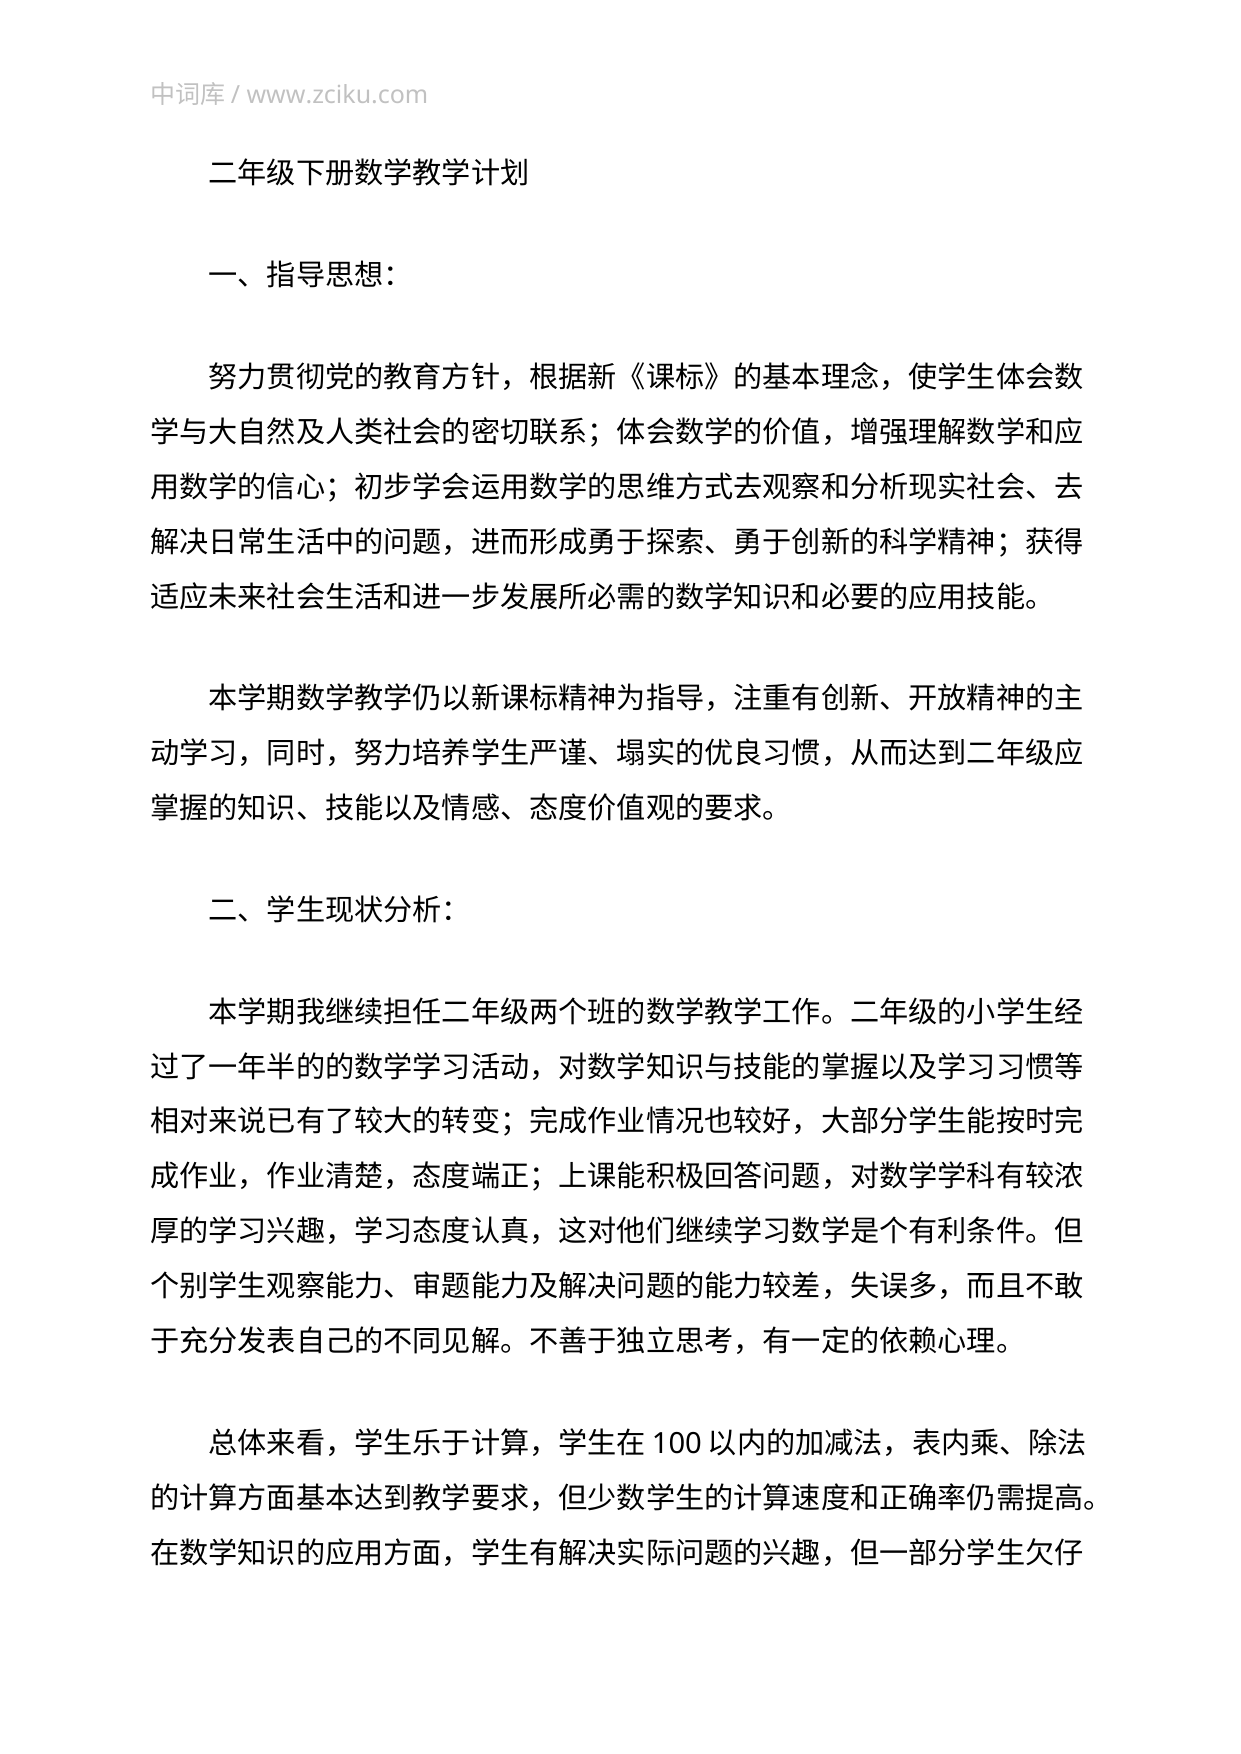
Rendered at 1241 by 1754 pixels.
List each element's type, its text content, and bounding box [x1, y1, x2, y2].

text 本学期我继续担任二年级两个班的数学教学工作。二年级的小学生经过了一年半的的数学学习活动，对数学知识与技能的掌握以及学习习惯等相对来说已有了较大的转变；完成作业情况也较好，大部分学生能按时完成作业，作业清楚，态度端正；上课能积极回答问题，对数学学科有较浓厚的学习兴趣，学习态度认真，这对他们继续学习数学是个有利条件。但个别学生观察能力、审题能力及解决问题的能力较差，失误多，而且不敢于充分发表自己的不同见解。不善于独立思考，有一定的依赖心理。 [150, 988, 1090, 1360]
text 本学期数学教学仍以新课标精神为指导，注重有创新、开放精神的主动学习，同时，努力培养学生严谨、塌实的优良习惯，从而达到二年级应掌握的知识、技能以及情感、态度价值观的要求。 [150, 675, 1090, 827]
text 努力贯彻党的教育方针，根据新《课标》的基本理念，使学生体会数学与大自然及人类社会的密切联系；体会数学的价值，增强理解数学和应用数学的信心；初步学会运用数学的思维方式去观察和分析现实社会、去解决日常生活中的问题，进而形成勇于探索、勇于创新的科学精神；获得适应未来社会生活和进一步发展所必需的数学知识和必要的应用技能。 [150, 353, 1090, 615]
text 一、指导思想： [150, 252, 1090, 294]
text 二年级下册数学教学计划 [150, 150, 1090, 192]
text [150, 1419, 1090, 1572]
text 二、学生现状分析： [150, 886, 1090, 929]
